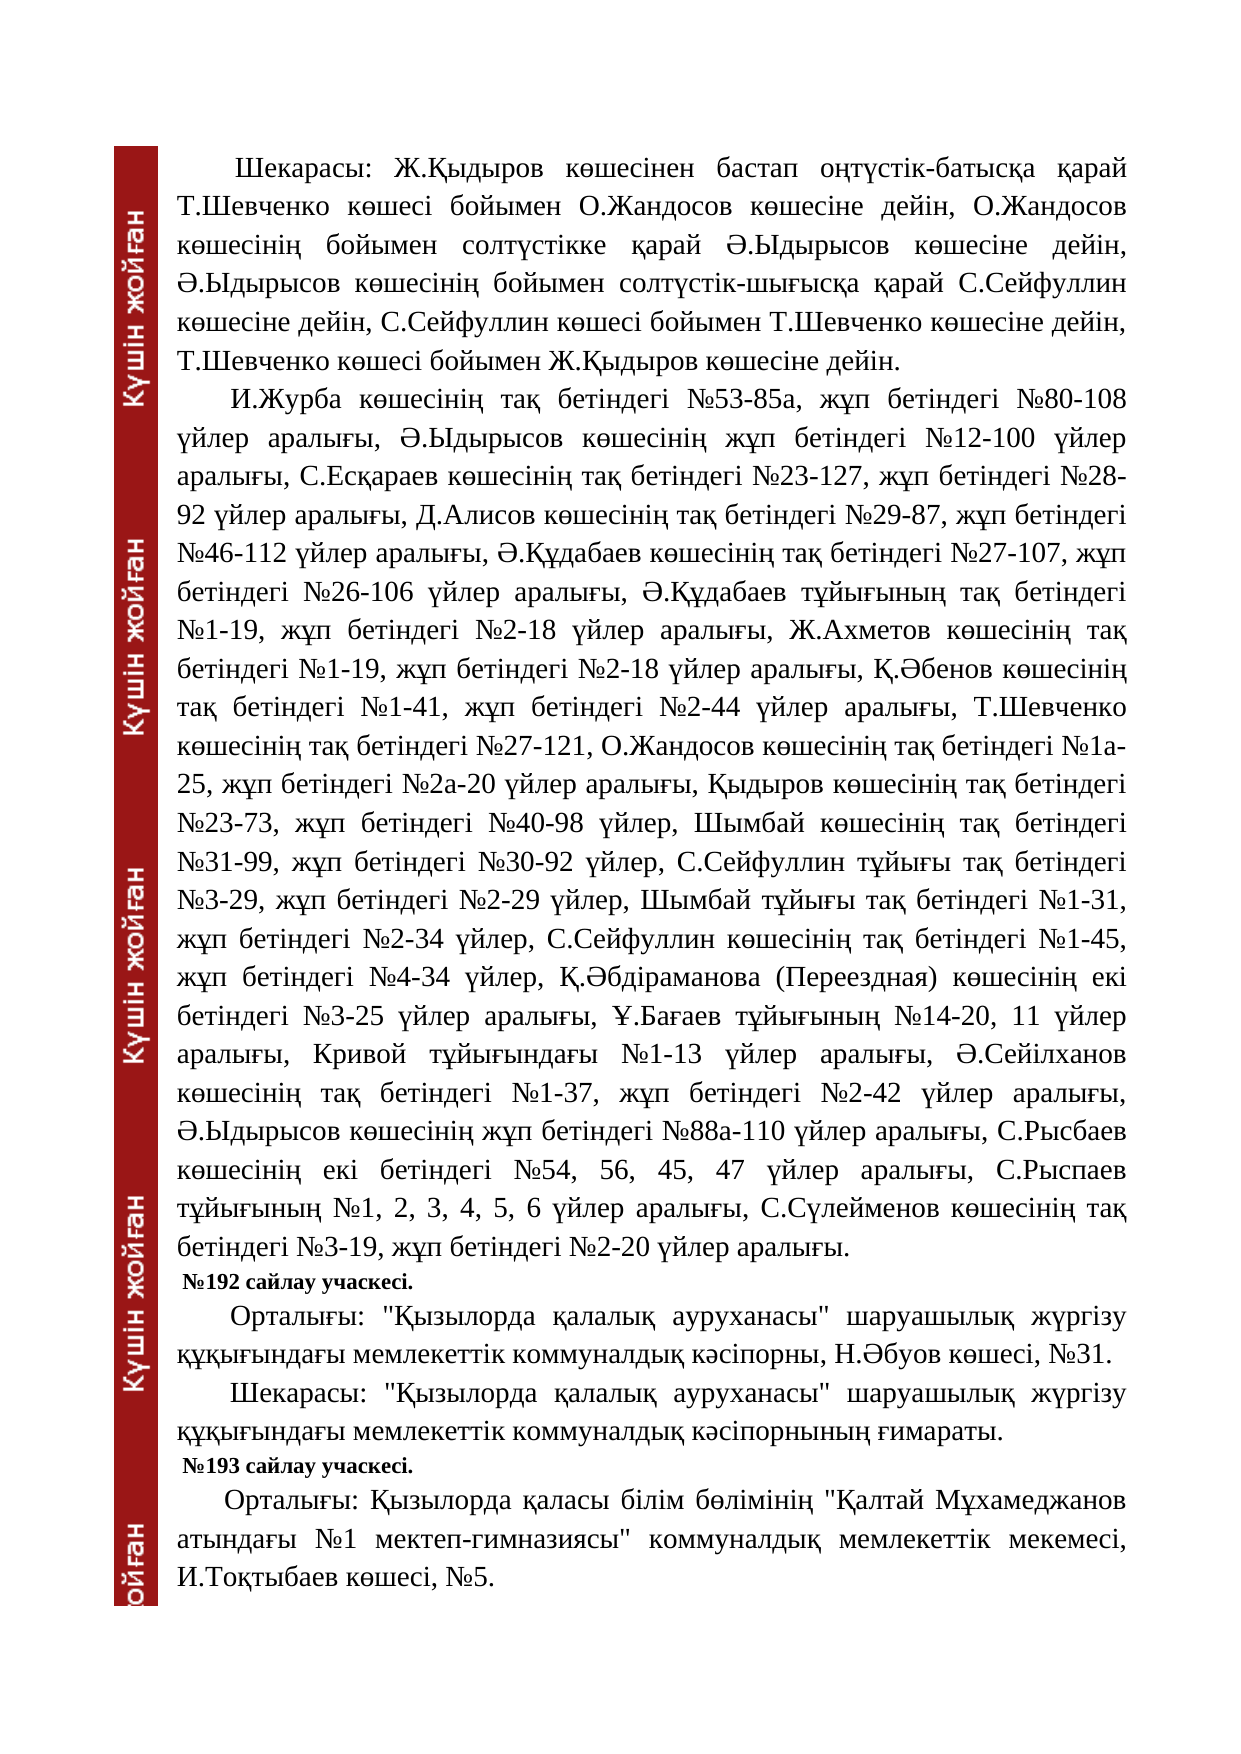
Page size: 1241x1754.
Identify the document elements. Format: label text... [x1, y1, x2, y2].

picture [114, 1447, 158, 1452]
text И.Журба көшесiнің тақ бетiндегi №53-85а, жұп бетiндегi №80-108 үйлер аралығы, Ә.Ыдырысов көшесiнің жұп бетiндегi №12-100 үйлер аралығы, С.Есқараев көшесiнің тақ бетiндегi №23-127, жұп бетiндегi №28-92 үйлер аралығы, Д.Алисов көшесiнің тақ бетiндегi №29-87, жұп бетiндегi №46-112 үйлер аралығы, Ә.Құдабаев көшесiнің тақ бетiндегi №27-107, жұп бетiндегi №26-106 үйлер аралығы, Ә.Құдабаев тұйығының тақ бетіндегі №1-19, жұп бетiндегi №2-18 үйлер аралығы, Ж.Ахметов көшесiнің тақ бетiндегi №1-19, жұп бетiндегi №2-18 үйлер аралығы, Қ.Әбенов көшесiнің тақ бетiндегi №1-41, жұп бетiндегi №2-44 үйлер аралығы, Т.Шевченко көшесiнің тақ бетiндегi №27-121, О.Жандосов көшесiнің тақ бетiндегi №1а-25, жұп бетiндегi №2а-20 үйлер аралығы, Қыдыров көшесінің тақ бетіндегі №23-73, жұп бетіндегі №40-98 үйлер, Шымбай көшесінің тақ бетіндегі №31-99, жұп бетіндегі №30-92 үйлер, С.Сейфуллин тұйығы тақ бетіндегі №3-29, жұп бетіндегі №2-29 үйлер, Шымбай тұйығы тақ бетіндегі №1-31, жұп бетіндегі №2-34 үйлер, С.Сейфуллин көшесінің тақ бетіндегі №1-45, жұп бетіндегі №4-34 үйлер, Қ.Әбдіраманова (Переездная) көшесiнiң екi бетiндегi №3-25 үйлер аралығы, Ұ.Бағаев тұйығының №14-20, 11 үйлер аралығы, Кривой тұйығындағы №1-13 үйлер аралығы, Ә.Сейiлханов көшесiнiң тақ бетiндегi №1-37, жұп бетіндегі №2-42 үйлер аралығы, Ә.Ыдырысов көшесінің жұп бетіндегі №88а-110 үйлер аралығы, С.Рысбаев көшесiнiң екі бетiндегi №54, 56, 45, 47 үйлер аралығы, С.Рыспаев тұйығының №1, 2, 3, 4, 5, 6 үйлер аралығы, С.Сүлейменов көшесiнiң тақ бетіндегі №3-19, жұп бетіндегі №2-20 үйлер аралығы. [112, 381, 1128, 1263]
picture [114, 376, 158, 381]
text Шекарасы: Ж.Қыдыров көшесінен бастап оңтүстiк-батысқа қарай Т.Шевченко көшесi бойымен О.Жандосов көшесіне дейін, О.Жандосов көшесінің бойымен солтүстікке қарай Ә.Ыдырысов көшесiне дейiн, Ә.Ыдырысов көшесінің бойымен солтүстік-шығысқа қарай С.Сейфуллин көшесіне дейін, С.Сейфуллин көшесі бойымен Т.Шевченко көшесіне дейін, Т.Шевченко көшесі бойымен Ж.Қыдыров көшесіне дейін. [112, 150, 1128, 376]
picture [114, 1370, 158, 1375]
text №192 сайлау учаскесi. [112, 1268, 1128, 1294]
picture [114, 1593, 158, 1606]
picture [114, 146, 158, 150]
text Орталығы: Қызылорда қаласы білім бөлімінің "Қалтай Мұхамеджанов атындағы №1 мектеп-гимназиясы" коммуналдық мемлекеттік мекемесі, И.Тоқтыбаев көшесі, №5. [112, 1482, 1128, 1593]
text Орталығы: "Қызылорда қалалық ауруханасы" шаруашылық жүргiзу құқығындағы мемлекеттiк коммуналдық кәсiпорны, Н.Әбуов көшесi, №31. [112, 1298, 1128, 1370]
text Шекарасы: "Қызылорда қалалық ауруханасы" шаруашылық жүргiзу құқығындағы мемлекеттiк коммуналдық кәсiпорнының ғимараты. [112, 1375, 1128, 1447]
text №193 сайлау учаскесі. [112, 1452, 1128, 1478]
picture [114, 1478, 158, 1482]
picture [114, 1294, 158, 1298]
picture [114, 1263, 158, 1268]
